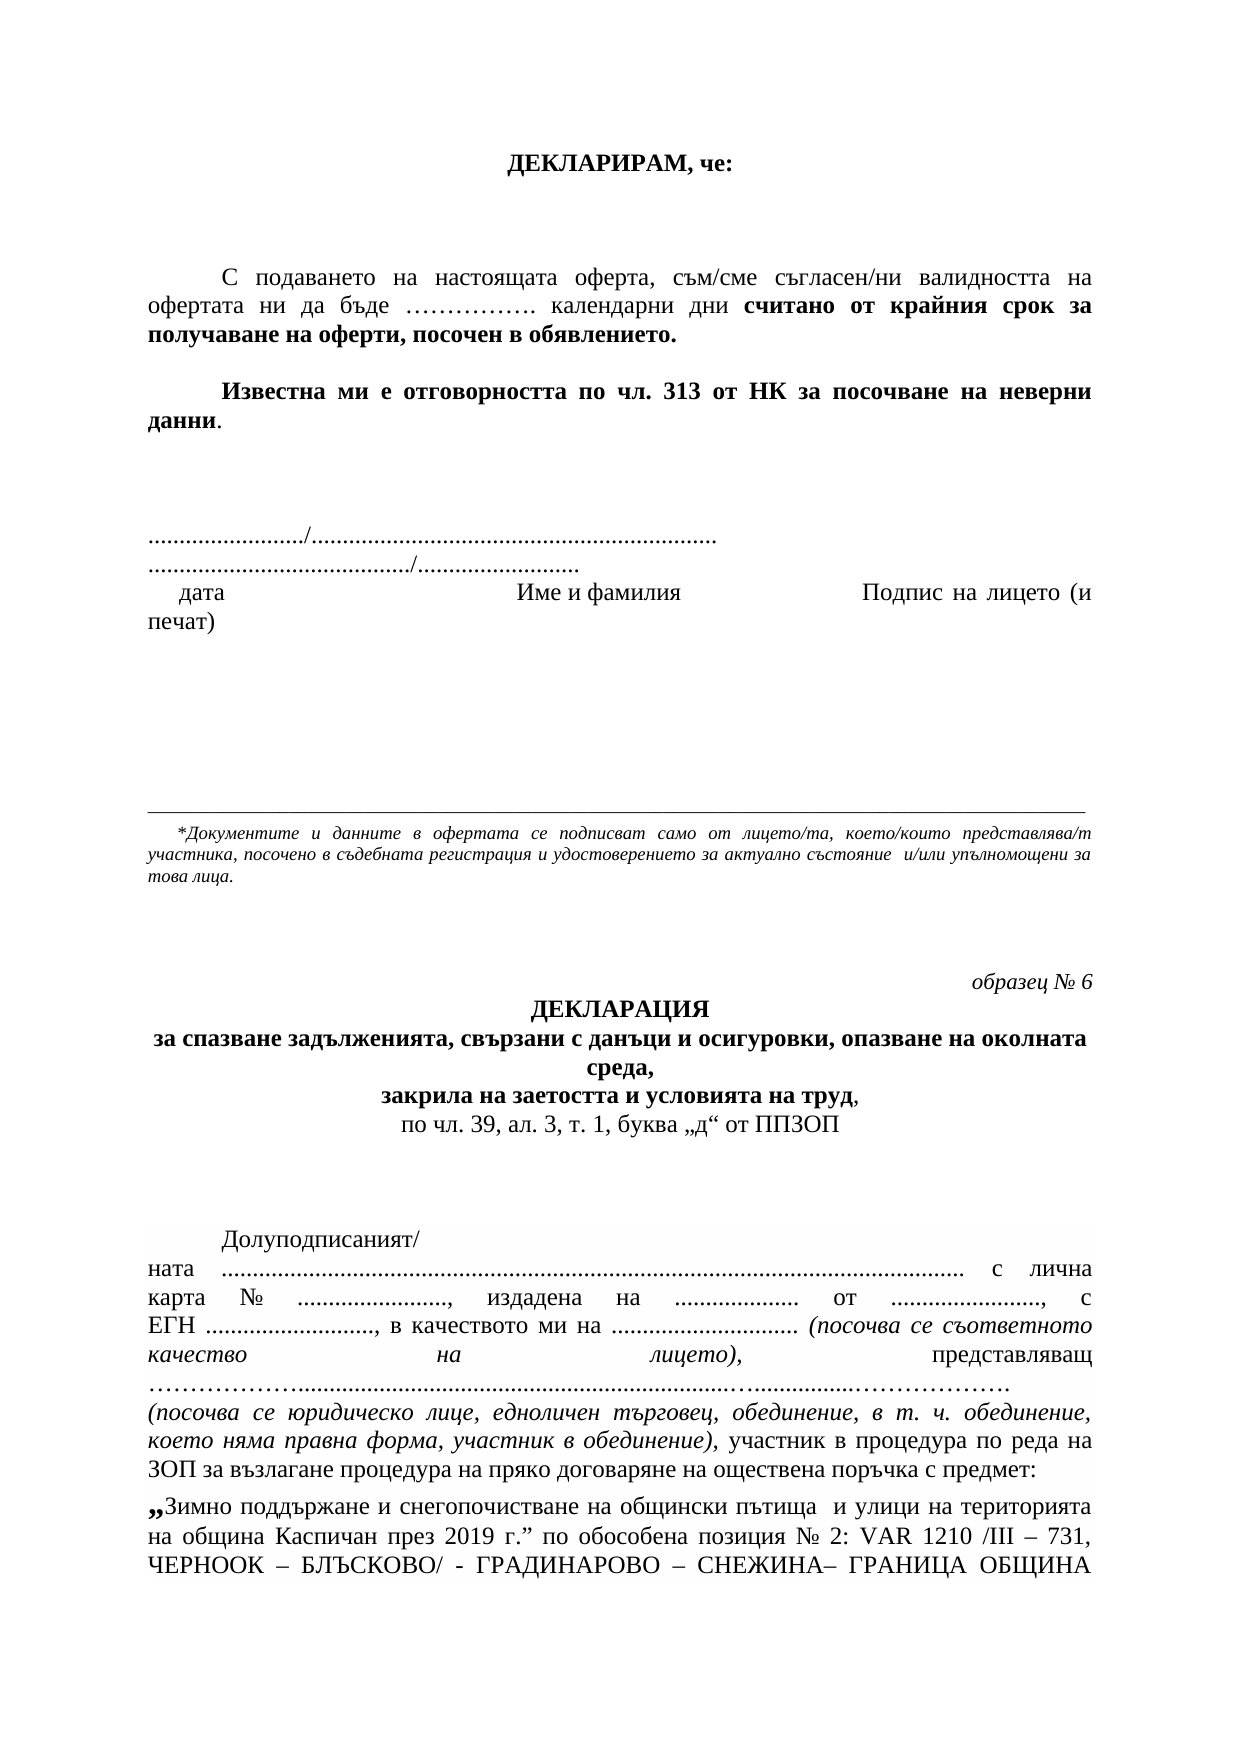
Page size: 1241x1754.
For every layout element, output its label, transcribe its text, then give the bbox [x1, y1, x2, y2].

text Долуподписаният/ната ....................................................................................................................... с лична карта № ........................, издадена на .................... от ........................, с ЕГН ..........................., в качеството ми на .............................. (посочва се съответното качество на лицето), представляващ ……………….....................................................................…................………………. (посочва се юридическо лице, едноличен търговец, обединение, в т. ч. обединение, което няма правна форма, участник в обединение), участник в процедура по реда на ЗОП за възлагане процедура на пряко договаряне на оществена поръчка с предмет: [148, 1224, 1093, 1483]
text закрила на заетостта и условията на труд, [148, 1081, 1093, 1109]
text ........................./.........................................................................................................../.......................... [148, 520, 1093, 577]
text Известна ми е отговорността по чл. 313 от НК за посочване на неверни данни. [148, 376, 1093, 434]
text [148, 1483, 1093, 1579]
text *Документите и данните в офертата се подписват само от лицето/та, което/които представлява/т участника, посочено в съдебната регистрация и удостоверението за актуално състояние и/или упълномощени за това лица. [148, 822, 1093, 886]
text за спазване задълженията, свързани с данъци и осигуровки, опазване на околната среда, [148, 1023, 1093, 1081]
text ДЕКЛАРИРАМ, че: [148, 148, 1093, 176]
text С подаването на настоящата оферта, съм/сме съгласен/ни валидността на офертата ни да бъде ……………. календарни дни считано от крайния срок за получаване на оферти, посочен в обявлението. [148, 262, 1093, 348]
text –––––––––––––––––––––––––––––––––––––––––––––––––––––––––––––––––––––––––––––––––––––––––––––––––––– [148, 800, 1093, 822]
text образец № 6 [148, 968, 1093, 994]
text дата Име и фамилия Подпис на лицето (и печат) [148, 577, 1093, 635]
text по чл. 39, ал. 3, т. 1, буква „д“ от ППЗОП [148, 1109, 1093, 1138]
text ДЕКЛАРАЦИЯ [148, 994, 1093, 1023]
